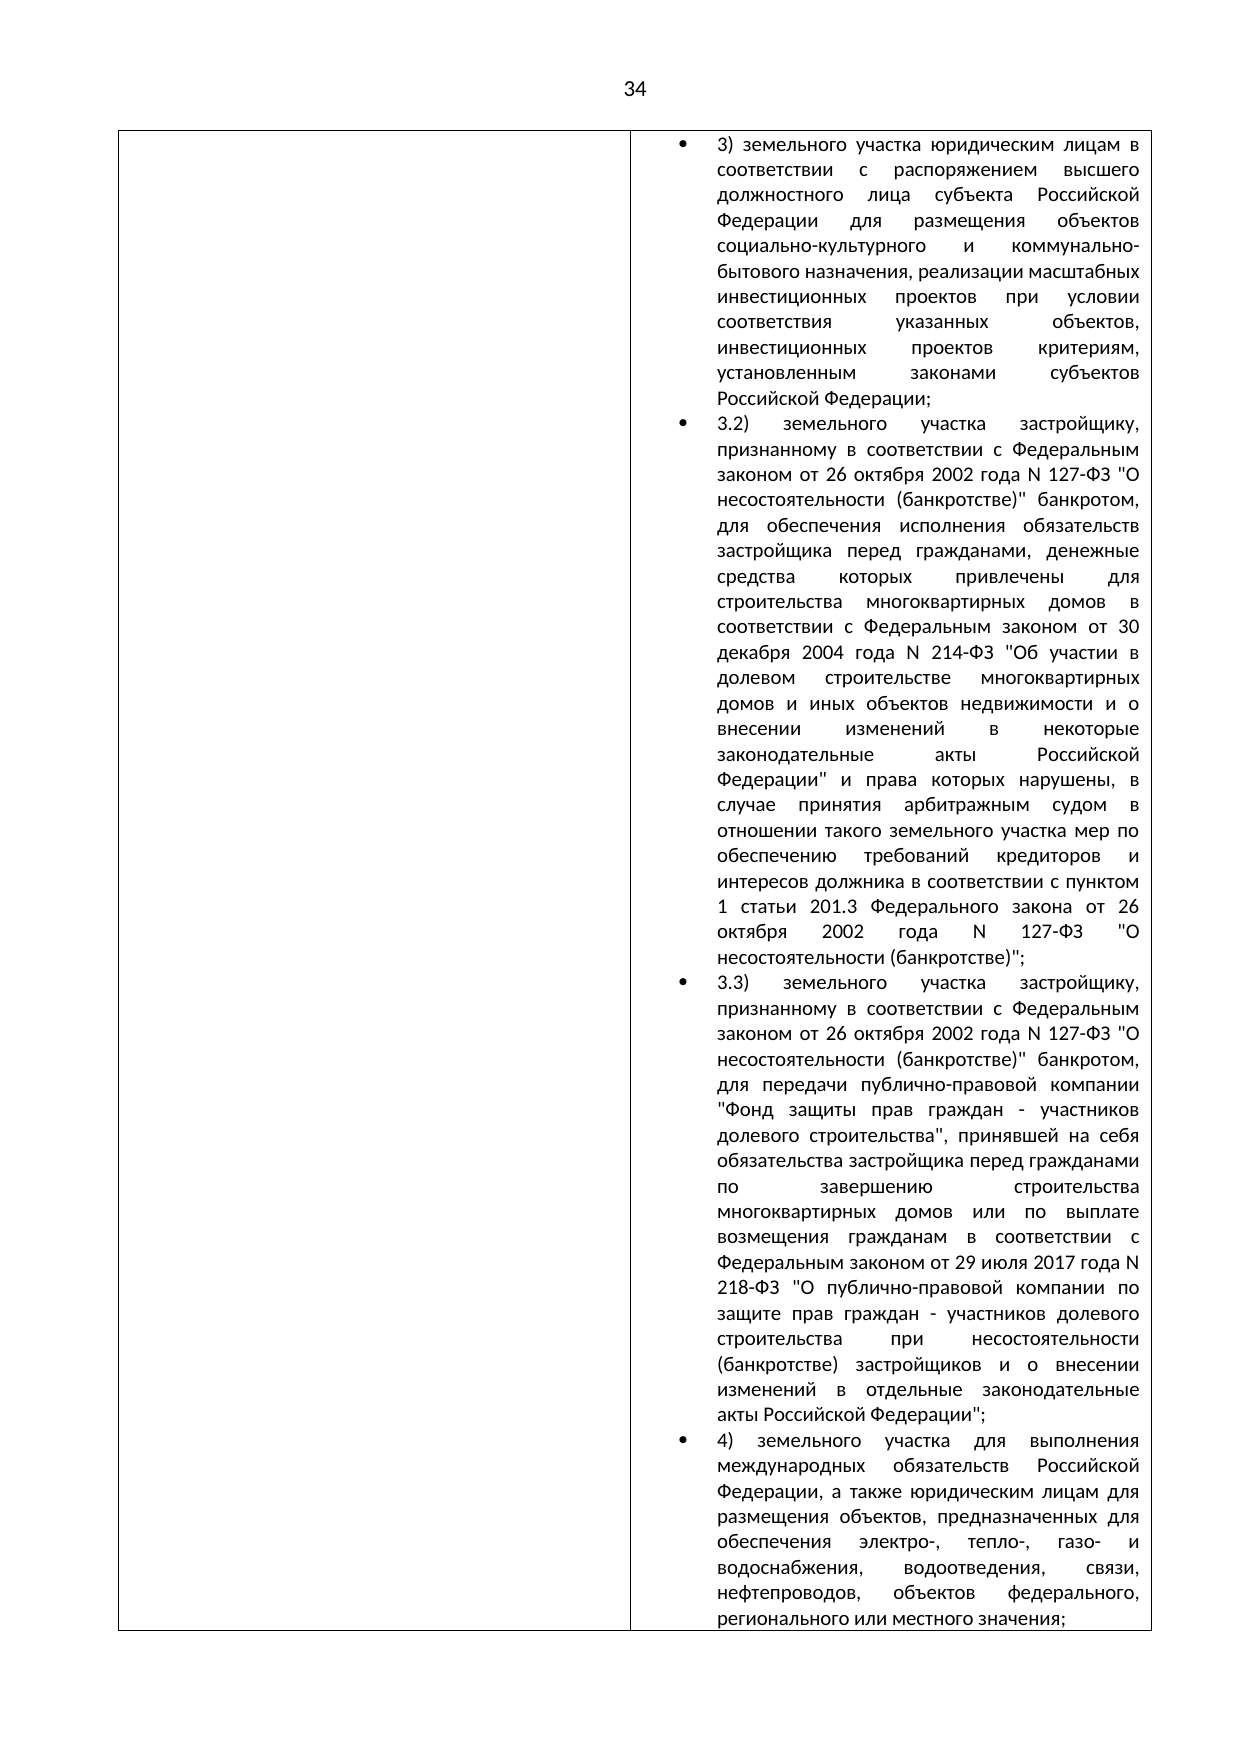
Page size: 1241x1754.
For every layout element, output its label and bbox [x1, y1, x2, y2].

table_cell [631, 131, 1151, 1630]
table_cell [119, 131, 630, 1630]
